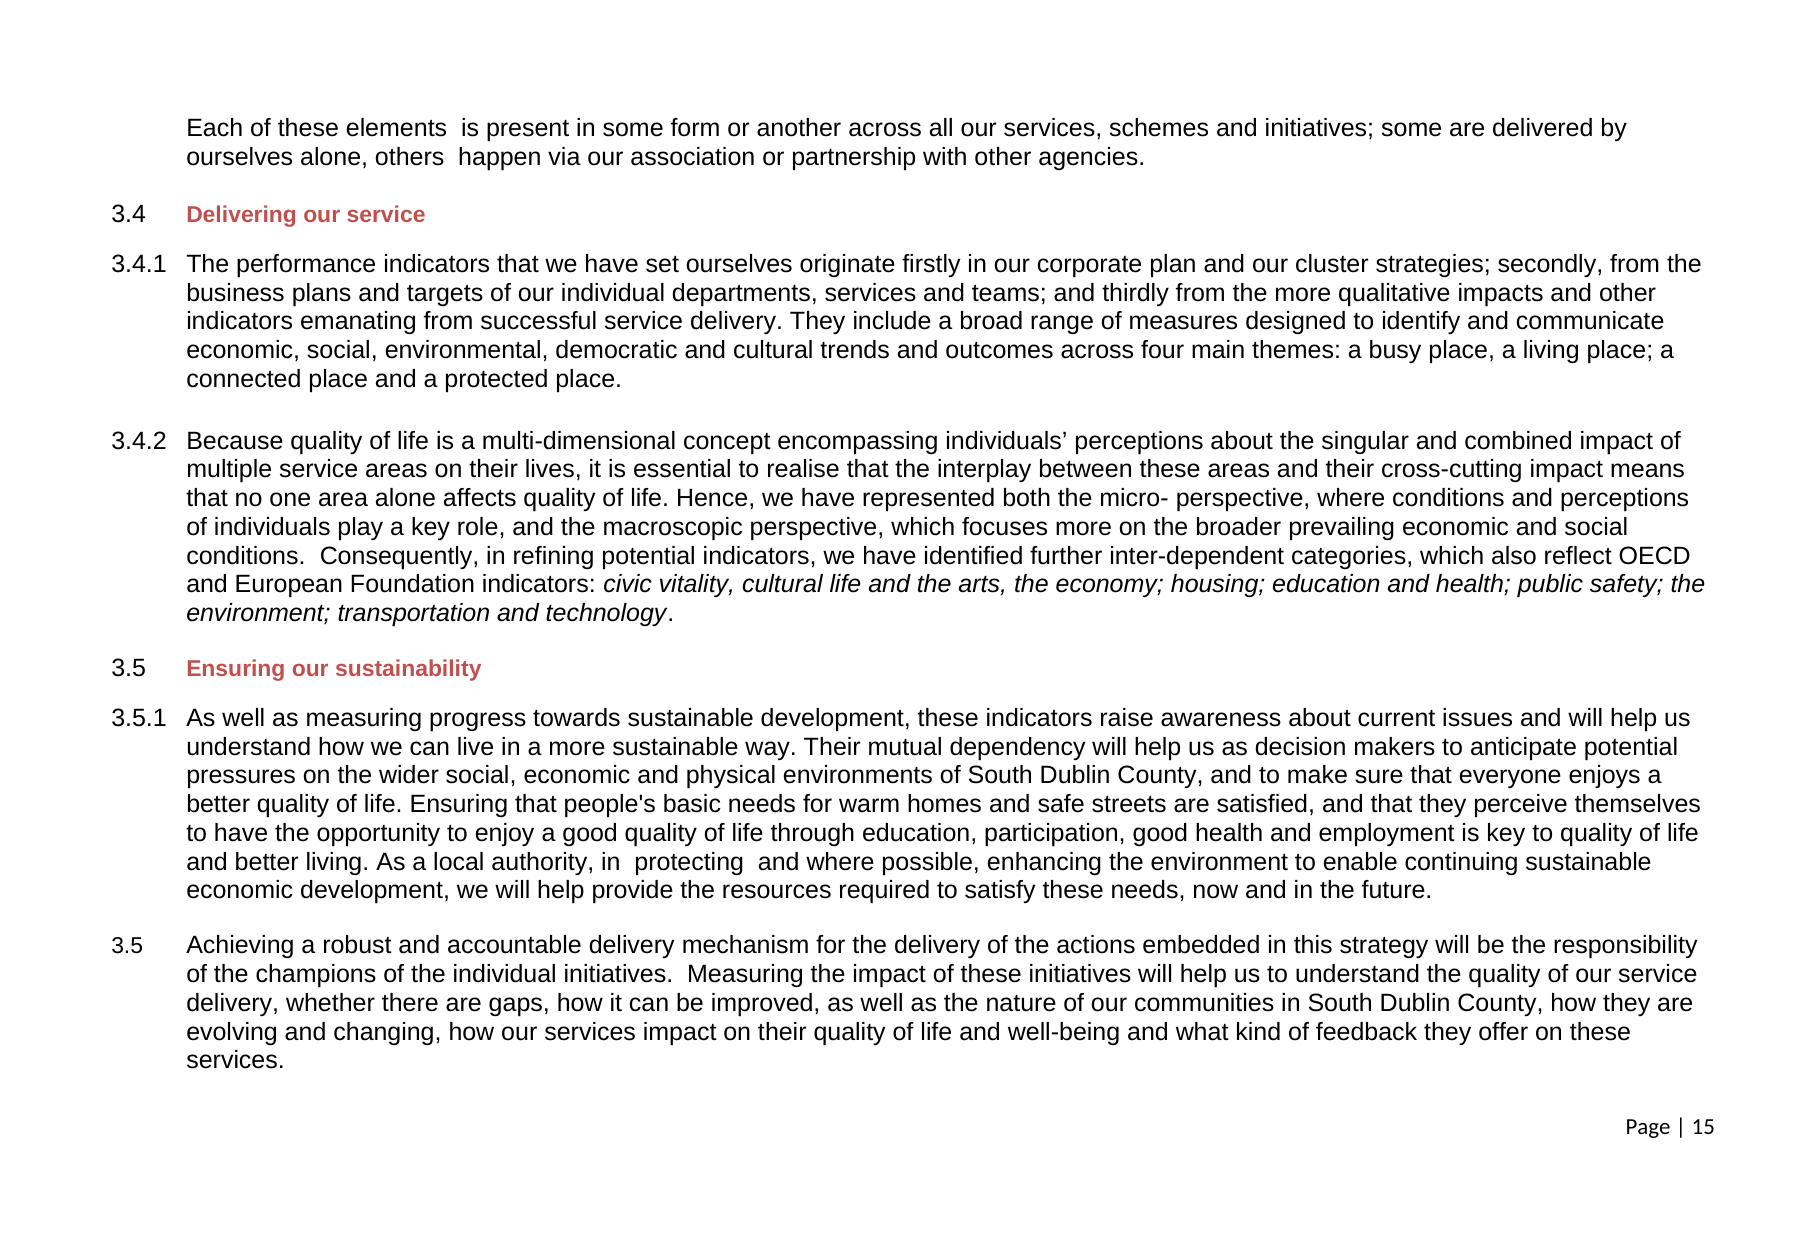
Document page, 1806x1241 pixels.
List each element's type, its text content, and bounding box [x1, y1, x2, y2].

text 3.4.1 The performance indicators that we have set ourselves originate firstly in our corporate plan and our cluster strategies; secondly, from the business plans and targets of our individual departments, services and teams; and thirdly from the more qualitative impacts and other indicators emanating from successful service delivery. They include a broad range of measures designed to identify and communicate economic, social, environmental, democratic and cultural trends and outcomes across four main themes: a busy place, a living place; a connected place and a protected place. [111, 249, 1714, 393]
text 3.4.2 Because quality of life is a multi-dimensional concept encompassing individuals’ perceptions about the singular and combined impact of multiple service areas on their lives, it is essential to realise that the interplay between these areas and their cross-cutting impact means that no one area alone affects quality of life. Hence, we have represented both the micro- perspective, where conditions and perceptions of individuals play a key role, and the macroscopic perspective, which focuses more on the broader prevailing economic and social conditions. Consequently, in refining potential indicators, we have identified further inter-dependent categories, which also reflect OECD and European Foundation indicators: civic vitality, cultural life and the arts, the economy; housing; education and health; public safety; the environment; transportation and technology. [111, 426, 1714, 627]
text 3.4 Delivering our service [111, 199, 1714, 228]
text 3.5.1 As well as measuring progress towards sustainable development, these indicators raise awareness about current issues and will help us understand how we can live in a more sustainable way. Their mutual dependency will help us as decision makers to anticipate potential pressures on the wider social, economic and physical environments of South Dublin County, and to make sure that everyone enjoys a better quality of life. Ensuring that people's basic needs for warm homes and safe streets are satisfied, and that they perceive themselves to have the opportunity to enjoy a good quality of life through education, participation, good health and employment is key to quality of life and better living. As a local authority, in protecting and where possible, enhancing the environment to enable continuing sustainable economic development, we will help provide the resources required to satisfy these needs, now and in the future. [111, 703, 1714, 904]
text Each of these elements is present in some form or another across all our services, schemes and initiatives; some are delivered by ourselves alone, others happen via our association or partnership with other agencies. [186, 113, 1714, 171]
text 3.5 Ensuring our sustainability [111, 653, 1714, 682]
text 3.5 Achieving a robust and accountable delivery mechanism for the delivery of the actions embedded in this strategy will be the responsibility of the champions of the individual initiatives. Measuring the impact of these initiatives will help us to understand the quality of our service delivery, whether there are gaps, how it can be improved, as well as the nature of our communities in South Dublin County, how they are evolving and changing, how our services impact on their quality of life and well-being and what kind of feedback they offer on these services. [111, 930, 1714, 1074]
